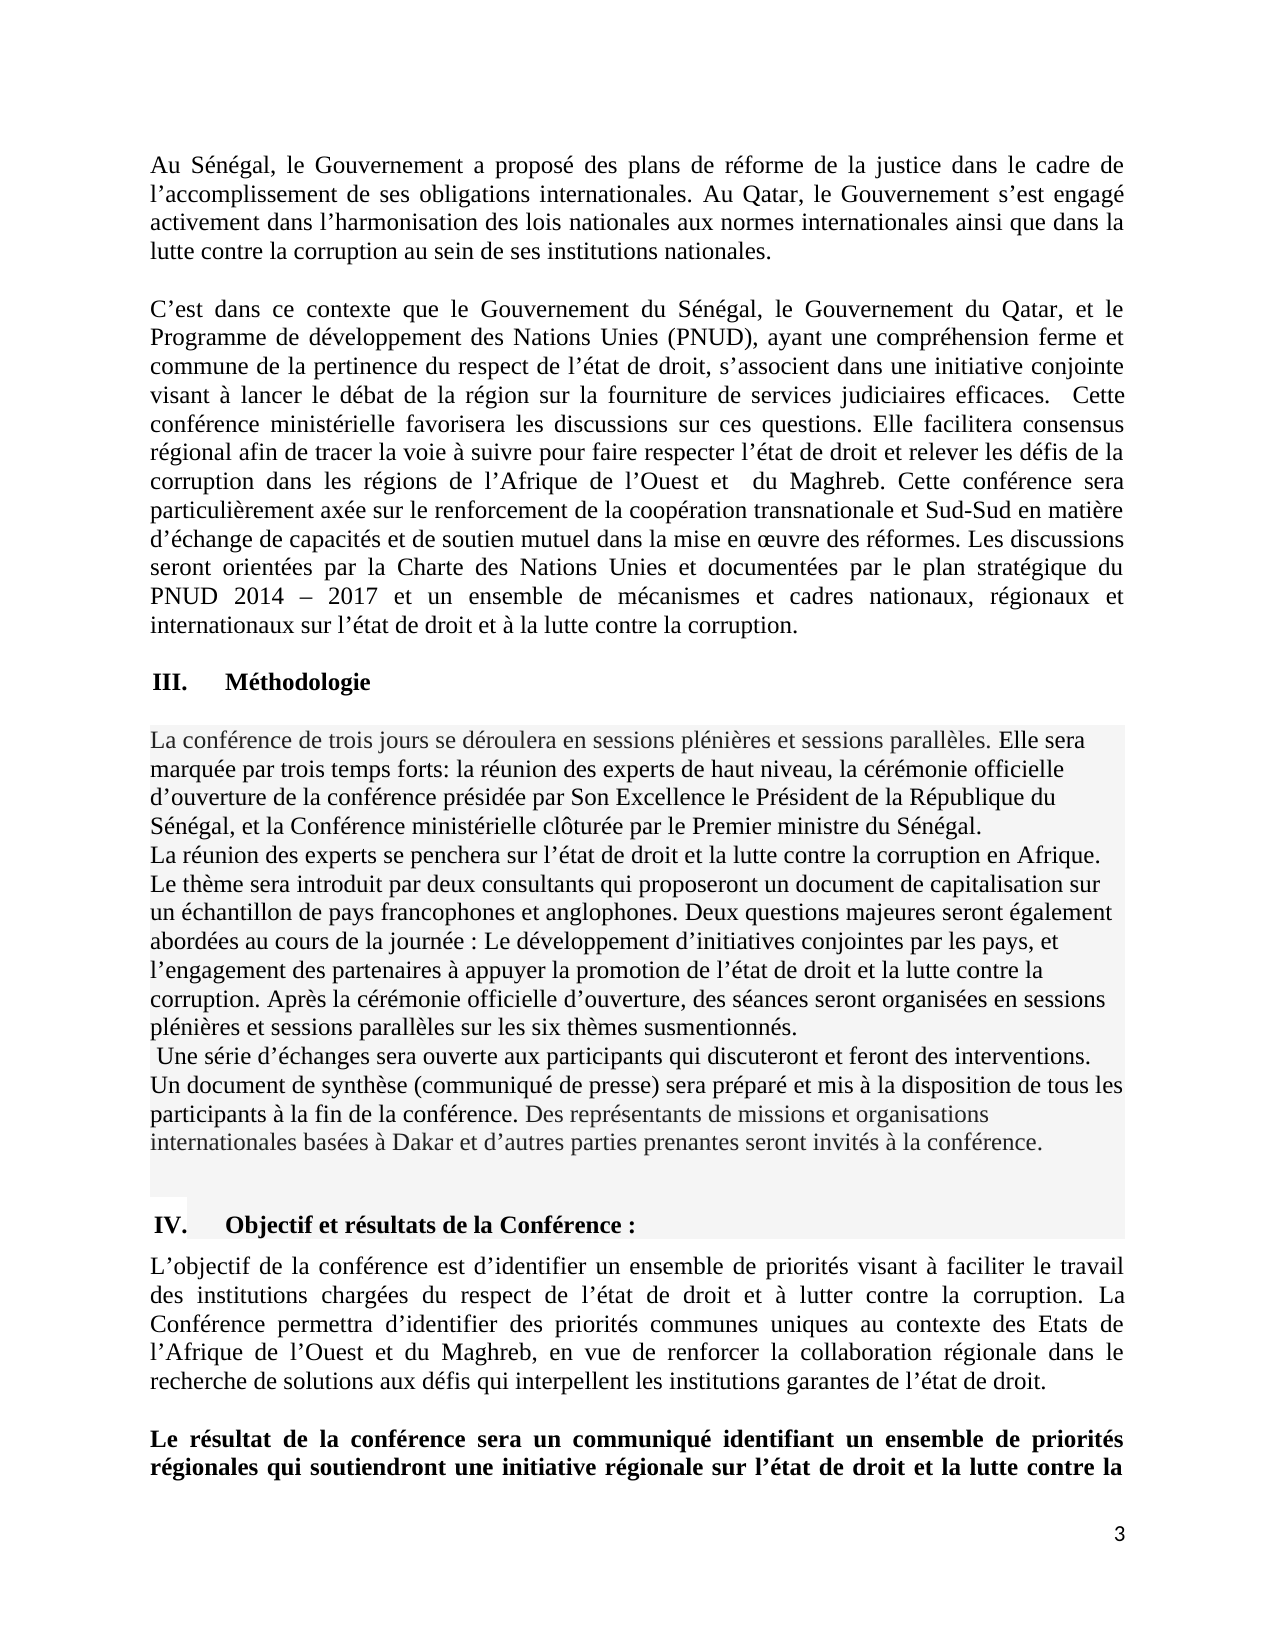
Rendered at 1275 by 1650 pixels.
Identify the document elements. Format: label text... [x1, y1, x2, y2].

list C’est dans ce contexte que le Gouvernement du Sénégal, le Gouvernement du Qatar, et le Programme de développement des Nations Unies (PNUD), ayant une compréhension ferme et commune de la pertinence du respect de l’état de droit, s’associent dans une initiative conjointe visant à lancer le débat de la région sur la fourniture de services judiciaires efficaces. Cette conférence ministérielle favorisera les discussions sur ces questions. Elle facilitera consensus régional afin de tracer la voie à suivre pour faire respecter l’état de droit et relever les défis de la corruption dans les régions de l’Afrique de l’Ouest et du Maghreb. Cette conférence sera particulièrement axée sur le renforcement de la coopération transnationale et Sud-Sud en matière d’échange de capacités et de soutien mutuel dans la mise en œuvre des réformes. Les discussions seront orientées par la Charte des Nations Unies et documentées par le plan stratégique du PNUD 2014 – 2017 et un ensemble de mécanismes et cadres nationaux, régionaux et internationaux sur l’état de droit et à la lutte contre la corruption. [150, 294, 1125, 639]
list Objectif et résultats de la Conférence : [187, 1210, 1125, 1239]
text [150, 1424, 1125, 1481]
text L’objectif de la conférence est d’identifier un ensemble de priorités visant à faciliter le travail des institutions chargées du respect de l’état de droit et à lutter contre la corruption. La Conférence permettra d’identifier des priorités communes uniques au contexte des Etats de l’Afrique de l’Ouest et du Maghreb, en vue de renforcer la collaboration régionale dans le recherche de solutions aux défis qui interpellent les institutions garantes de l’état de droit. [150, 1251, 1125, 1395]
list Méthodologie [187, 667, 1125, 696]
text La conférence de trois jours se déroulera en sessions plénières et sessions parallèles. Elle sera marquée par trois temps forts: la réunion des experts de haut niveau, la cérémonie officielle d’ouverture de la conférence présidée par Son Excellence le Président de la République du Sénégal, et la Conférence ministérielle clôturée par le Premier ministre du Sénégal. La réunion des experts se penchera sur l’état de droit et la lutte contre la corruption en Afrique. Le thème sera introduit par deux consultants qui proposeront un document de capitalisation sur un échantillon de pays francophones et anglophones. Deux questions majeures seront également abordées au cours de la journée : Le développement d’initiatives conjointes par les pays, et l’engagement des partenaires à appuyer la promotion de l’état de droit et la lutte contre la corruption. Après la cérémonie officielle d’ouverture, des séances seront organisées en sessions plénières et sessions parallèles sur les six thèmes susmentionnés. Une série d’échanges sera ouverte aux participants qui discuteront et feront des interventions. Un document de synthèse (communiqué de presse) sera préparé et mis à la disposition de tous les participants à la fin de la conférence. Des représentants de missions et organisations internationales basées à Dakar et d’autres parties prenantes seront invités à la conférence. [150, 725, 1125, 1156]
list Au Sénégal, le Gouvernement a proposé des plans de réforme de la justice dans le cadre de l’accomplissement de ses obligations internationales. Au Qatar, le Gouvernement s’est engagé activement dans l’harmonisation des lois nationales aux normes internationales ainsi que dans la lutte contre la corruption au sein de ses institutions nationales. [150, 150, 1125, 265]
